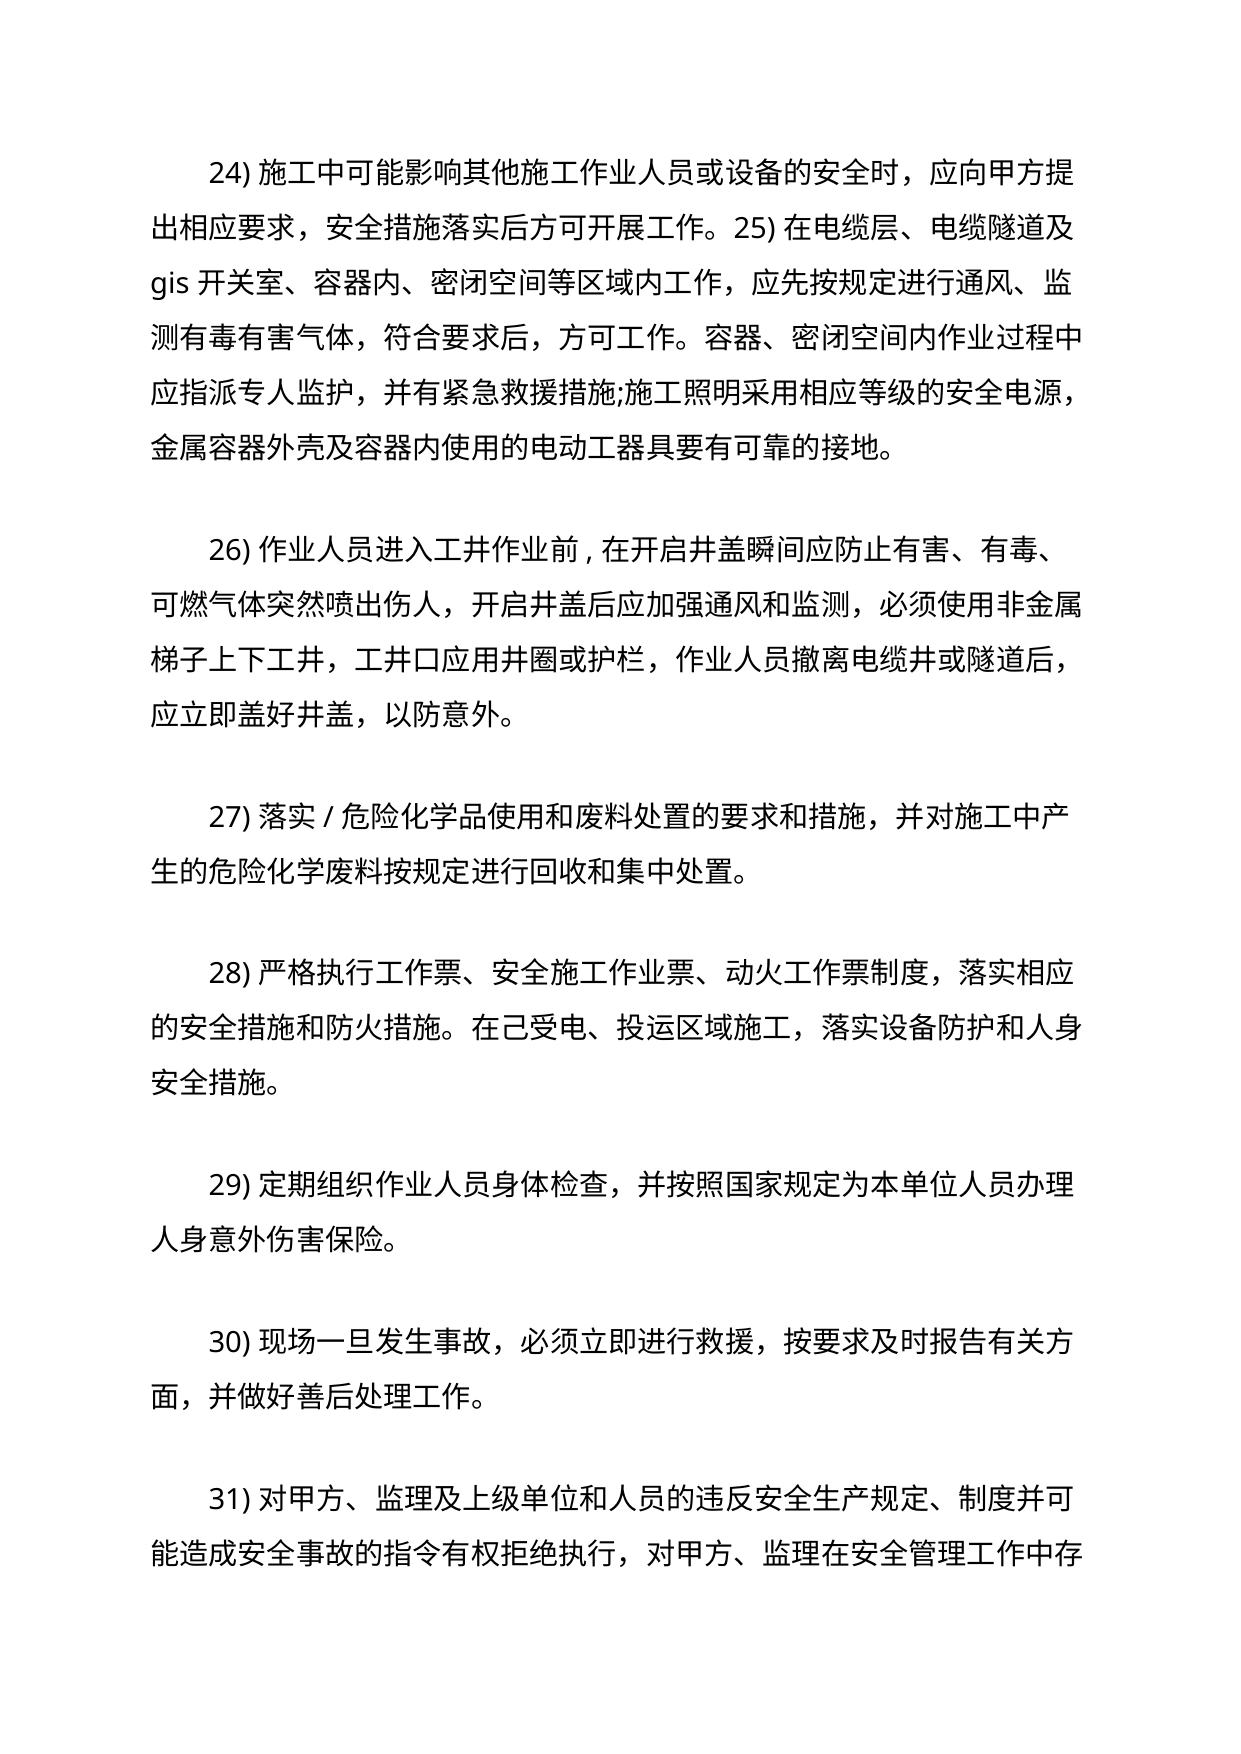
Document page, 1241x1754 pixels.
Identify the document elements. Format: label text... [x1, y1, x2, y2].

text 26) 作业人员进入工井作业前 , 在开启井盖瞬间应防止有害、有毒、可燃气体突然喷出伤人，开启井盖后应加强通风和监测，必须使用非金属梯子上下工井，工井口应用井圈或护栏，作业人员撤离电缆井或隧道后，应立即盖好井盖，以防意外。 [150, 527, 1090, 734]
text 30) 现场一旦发生事故，必须立即进行救援，按要求及时报告有关方面，并做好善后处理工作。 [150, 1318, 1090, 1416]
text 24) 施工中可能影响其他施工作业人员或设备的安全时，应向甲方提出相应要求，安全措施落实后方可开展工作。25) 在电缆层、电缆隧道及 gis 开关室、容器内、密闭空间等区域内工作，应先按规定进行通风、监测有毒有害气体，符合要求后，方可工作。容器、密闭空间内作业过程中应指派专人监护，并有紧急救援措施;施工照明采用相应等级的安全电源，金属容器外壳及容器内使用的电动工器具要有可靠的接地。 [150, 150, 1090, 467]
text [150, 1475, 1090, 1572]
text 29) 定期组织作业人员身体检查，并按照国家规定为本单位人员办理人身意外伤害保险。 [150, 1162, 1090, 1259]
text 27) 落实 / 危险化学品使用和废料处置的要求和措施，并对施工中产生的危险化学废料按规定进行回收和集中处置。 [150, 793, 1090, 891]
text 28) 严格执行工作票、安全施工作业票、动火工作票制度，落实相应的安全措施和防火措施。在己受电、投运区域施工，落实设备防护和人身安全措施。 [150, 950, 1090, 1102]
